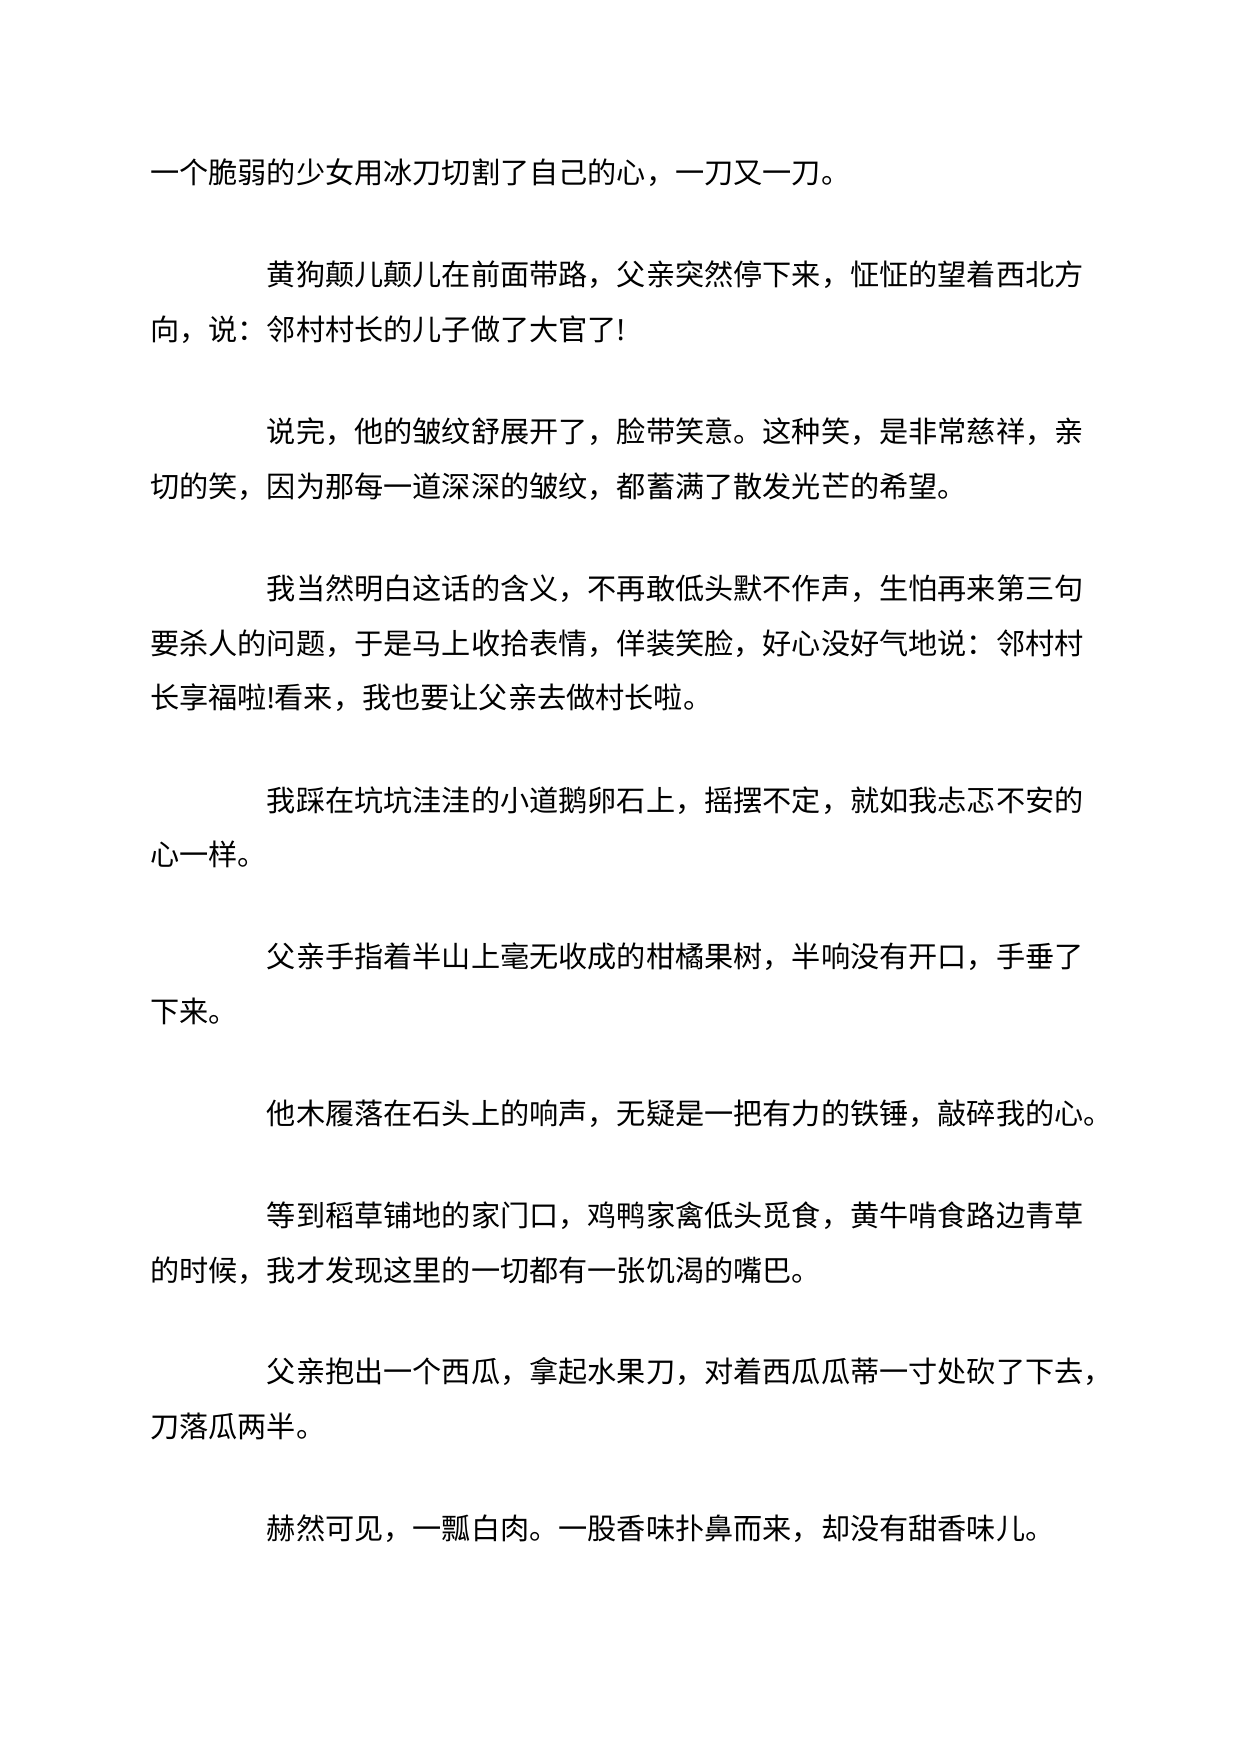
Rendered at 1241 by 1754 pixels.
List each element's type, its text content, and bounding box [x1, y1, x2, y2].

text 父亲抱出一个西瓜，拿起水果刀，对着西瓜瓜蒂一寸处砍了下去，刀落瓜两半。 [150, 1349, 1090, 1446]
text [150, 150, 1090, 192]
text 父亲手指着半山上毫无收成的柑橘果树，半响没有开口，手垂了下来。 [150, 934, 1090, 1031]
text 他木履落在石头上的响声，无疑是一把有力的铁锤，敲碎我的心。 [150, 1090, 1090, 1133]
text 等到稻草铺地的家门口，鸡鸭家禽低头觅食，黄牛啃食路边青草的时候，我才发现这里的一切都有一张饥渴的嘴巴。 [150, 1192, 1090, 1289]
text 赫然可见，一瓢白肉。一股香味扑鼻而来，却没有甜香味儿。 [150, 1506, 1090, 1548]
text 我当然明白这话的含义，不再敢低头默不作声，生怕再来第三句要杀人的问题，于是马上收拾表情，佯装笑脸，好心没好气地说：邻村村长享福啦!看来，我也要让父亲去做村长啦。 [150, 565, 1090, 717]
text 黄狗颠儿颠儿在前面带路，父亲突然停下来，怔怔的望着西北方向，说：邻村村长的儿子做了大官了! [150, 252, 1090, 349]
text 说完，他的皱纹舒展开了，脸带笑意。这种笑，是非常慈祥，亲切的笑，因为那每一道深深的皱纹，都蓄满了散发光芒的希望。 [150, 409, 1090, 506]
text 我踩在坑坑洼洼的小道鹅卵石上，摇摆不定，就如我忐忑不安的心一样。 [150, 777, 1090, 874]
